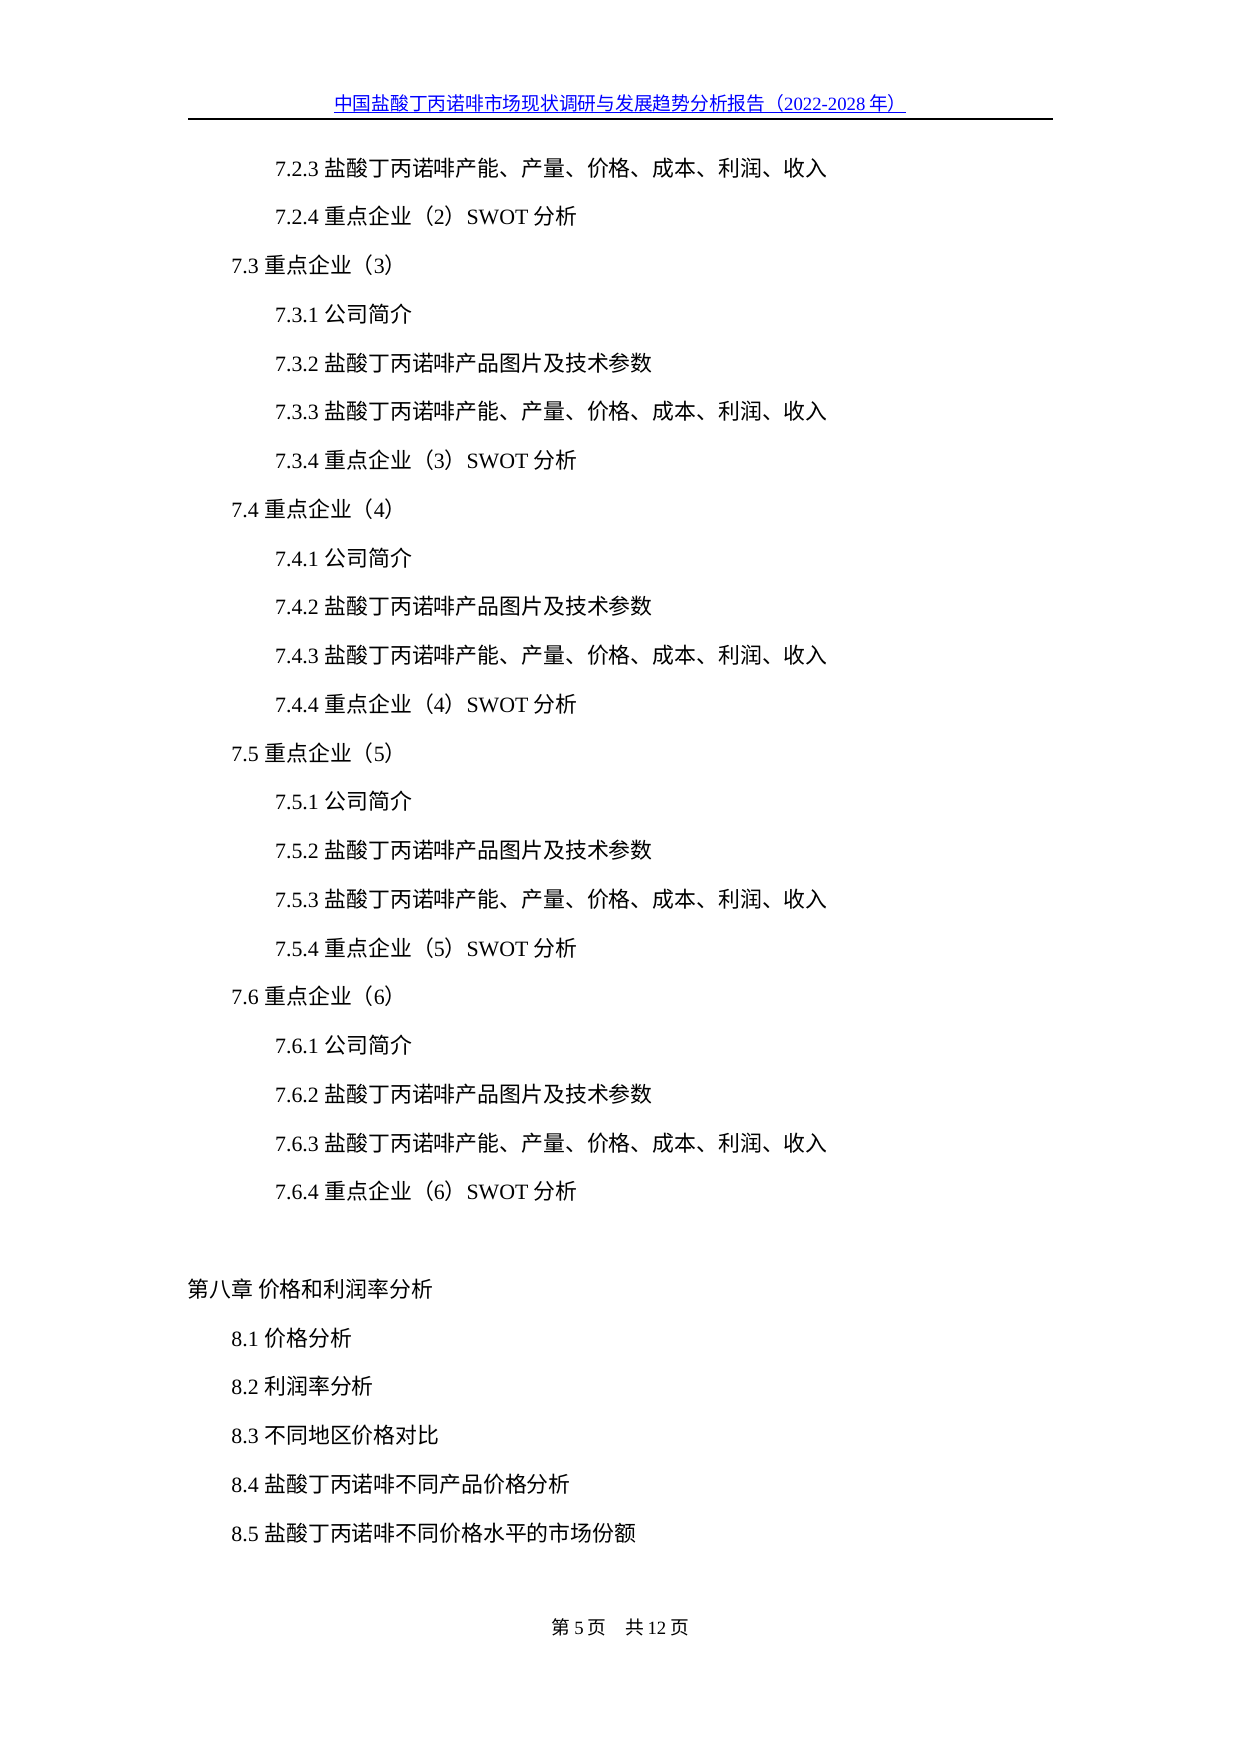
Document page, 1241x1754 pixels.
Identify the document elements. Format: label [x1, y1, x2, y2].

text [187, 150, 1053, 1548]
